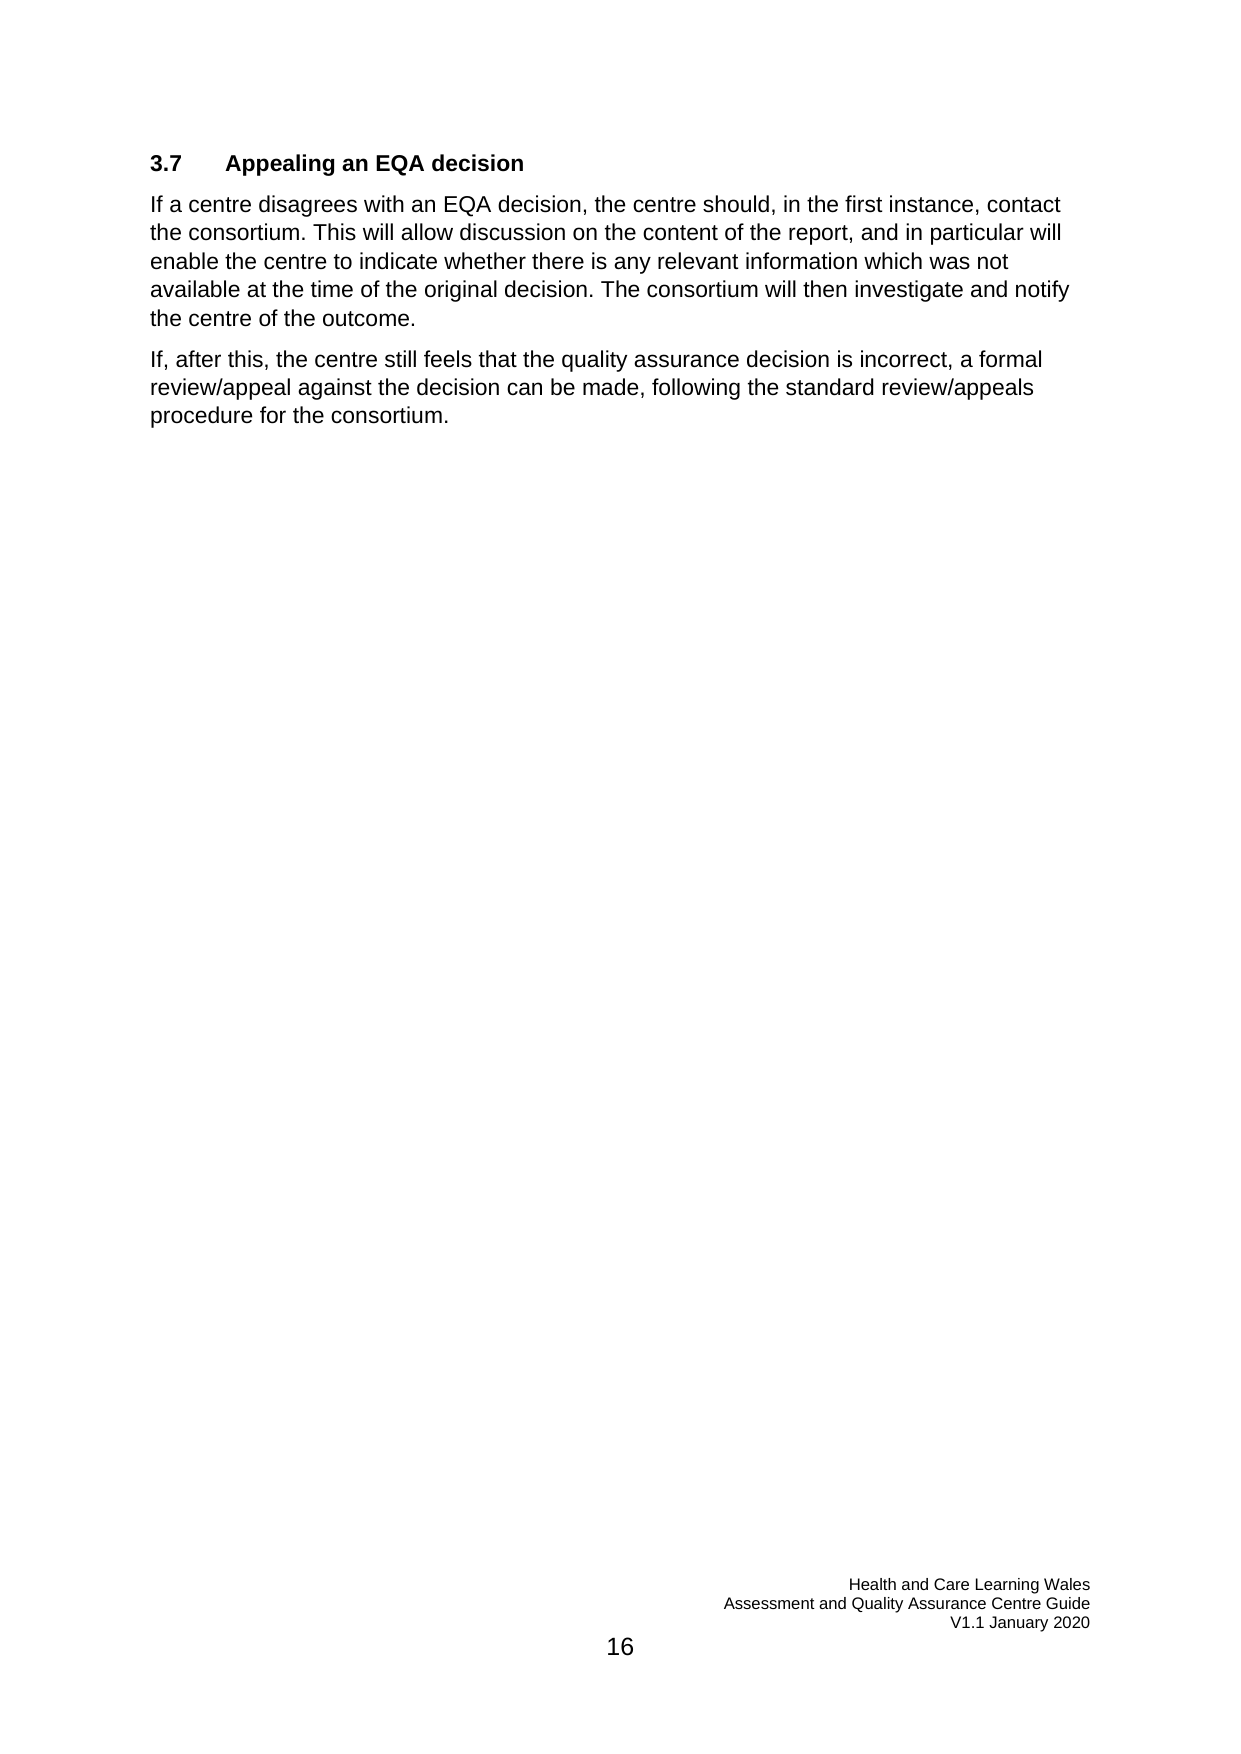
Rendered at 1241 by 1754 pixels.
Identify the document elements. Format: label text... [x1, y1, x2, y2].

text If, after this, the centre still feels that the quality assurance decision is incorrect, a formal review/appeal against the decision can be made, following the standard review/appeals procedure for the consortium. [150, 346, 1090, 429]
subtitle 3.7 Appealing an EQA decision [150, 150, 1090, 176]
text If a centre disagrees with an EQA decision, the centre should, in the first instance, contact the consortium. This will allow discussion on the content of the report, and in particular will enable the centre to indicate whether there is any relevant information which was not available at the time of the original decision. The consortium will then investigate and notify the centre of the outcome. [150, 191, 1090, 331]
